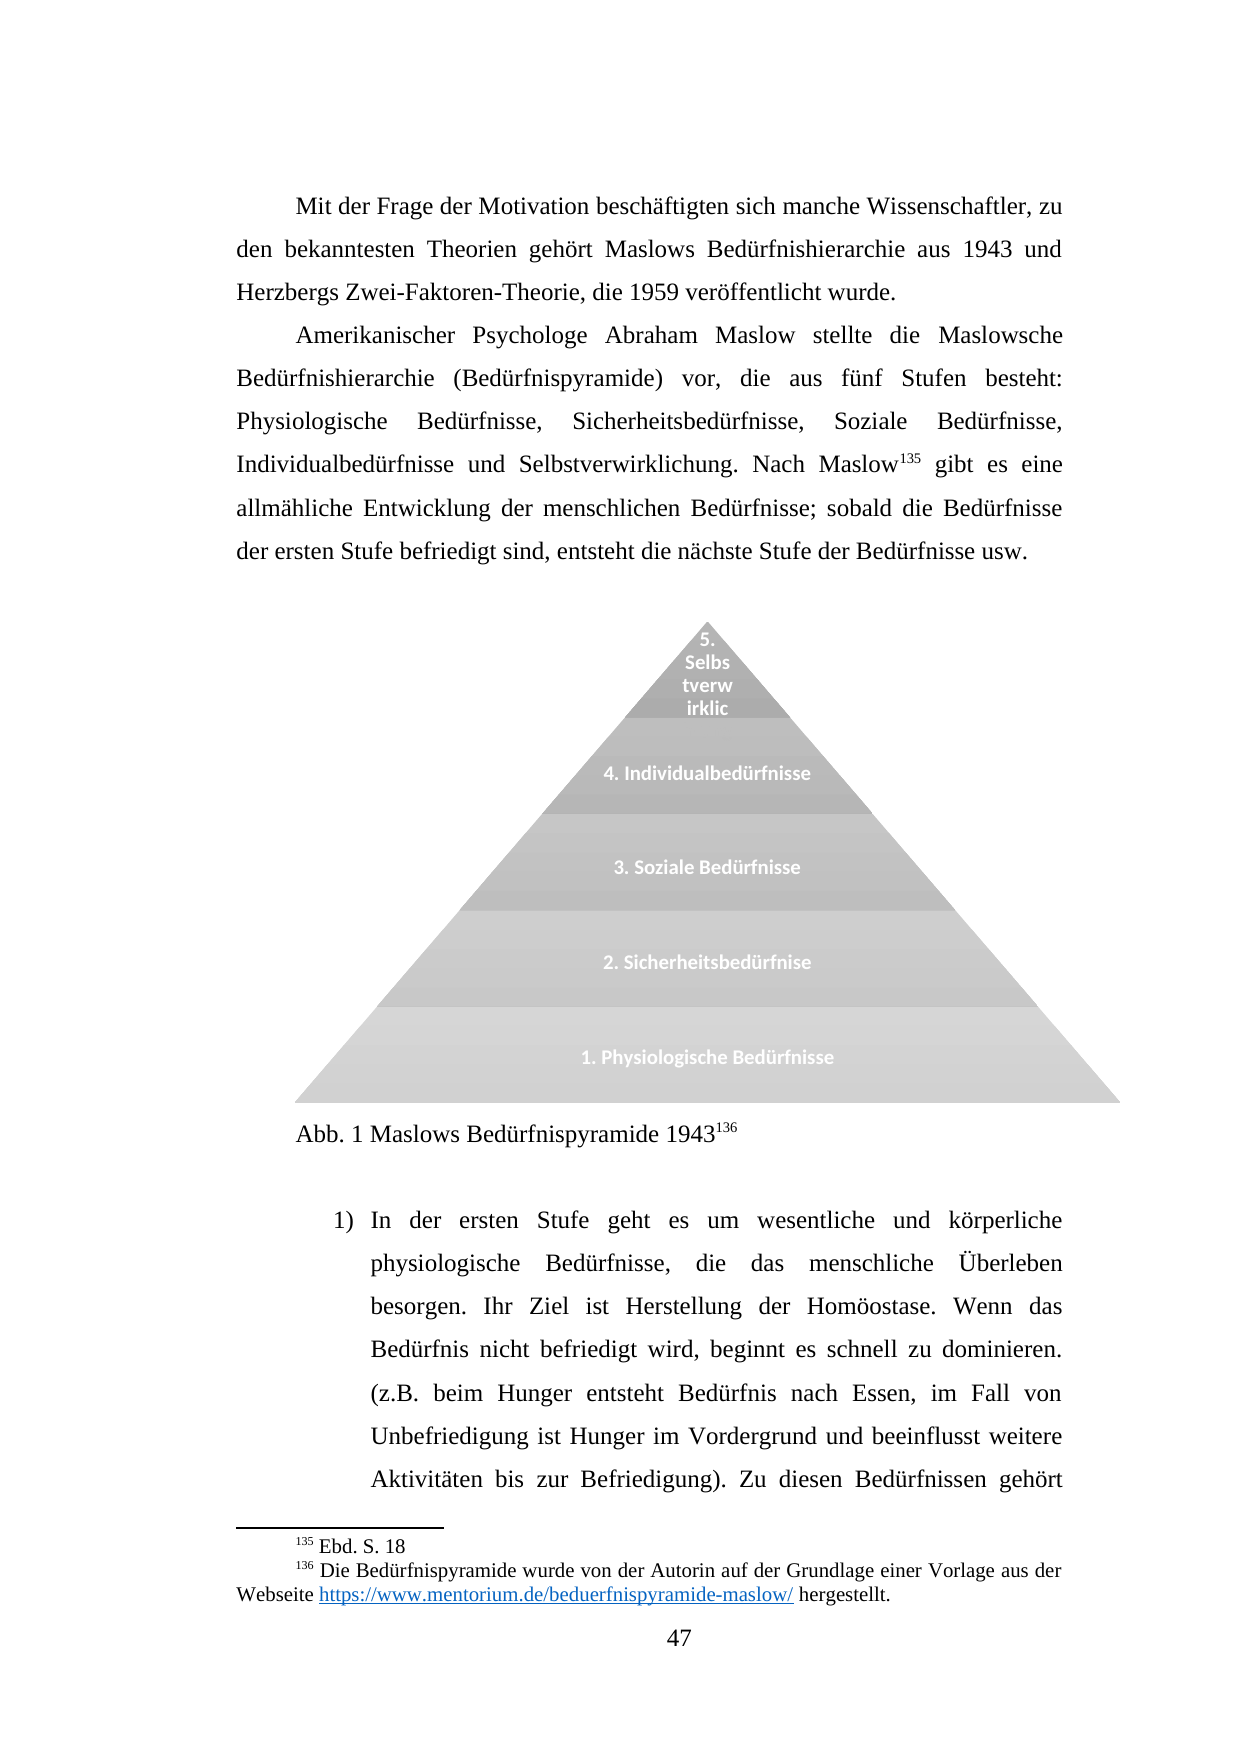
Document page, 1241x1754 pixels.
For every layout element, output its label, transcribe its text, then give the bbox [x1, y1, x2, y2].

text Abb. 1 Maslows Bedürfnispyramide 1943 [236, 1119, 1063, 1148]
text Amerikanischer Psychologe Abraham Maslow stellte die Maslowsche Bedürfnishierarchie (Bedürfnispyramide) vor, die aus fünf Stufen besteht: Physiologische Bedürfnisse, Sicherheitsbedürfnisse, Soziale Bedürfnisse, Individualbedürfnisse und Selbstverwirklichung. Nach Maslow gibt es eine allmähliche Entwicklung der menschlichen Bedürfnisse; sobald die Bedürfnisse der ersten Stufe befriedigt sind, entsteht die nächste Stufe der Bedürfnisse usw. [236, 320, 1063, 564]
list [333, 1205, 1063, 1493]
text Mit der Frage der Motivation beschäftigten sich manche Wissenschaftler, zu den bekanntesten Theorien gehört Maslows Bedürfnishierarchie aus 1943 und Herzbergs Zwei-Faktoren-Theorie, die 1959 veröffentlicht wurde. [236, 191, 1063, 306]
